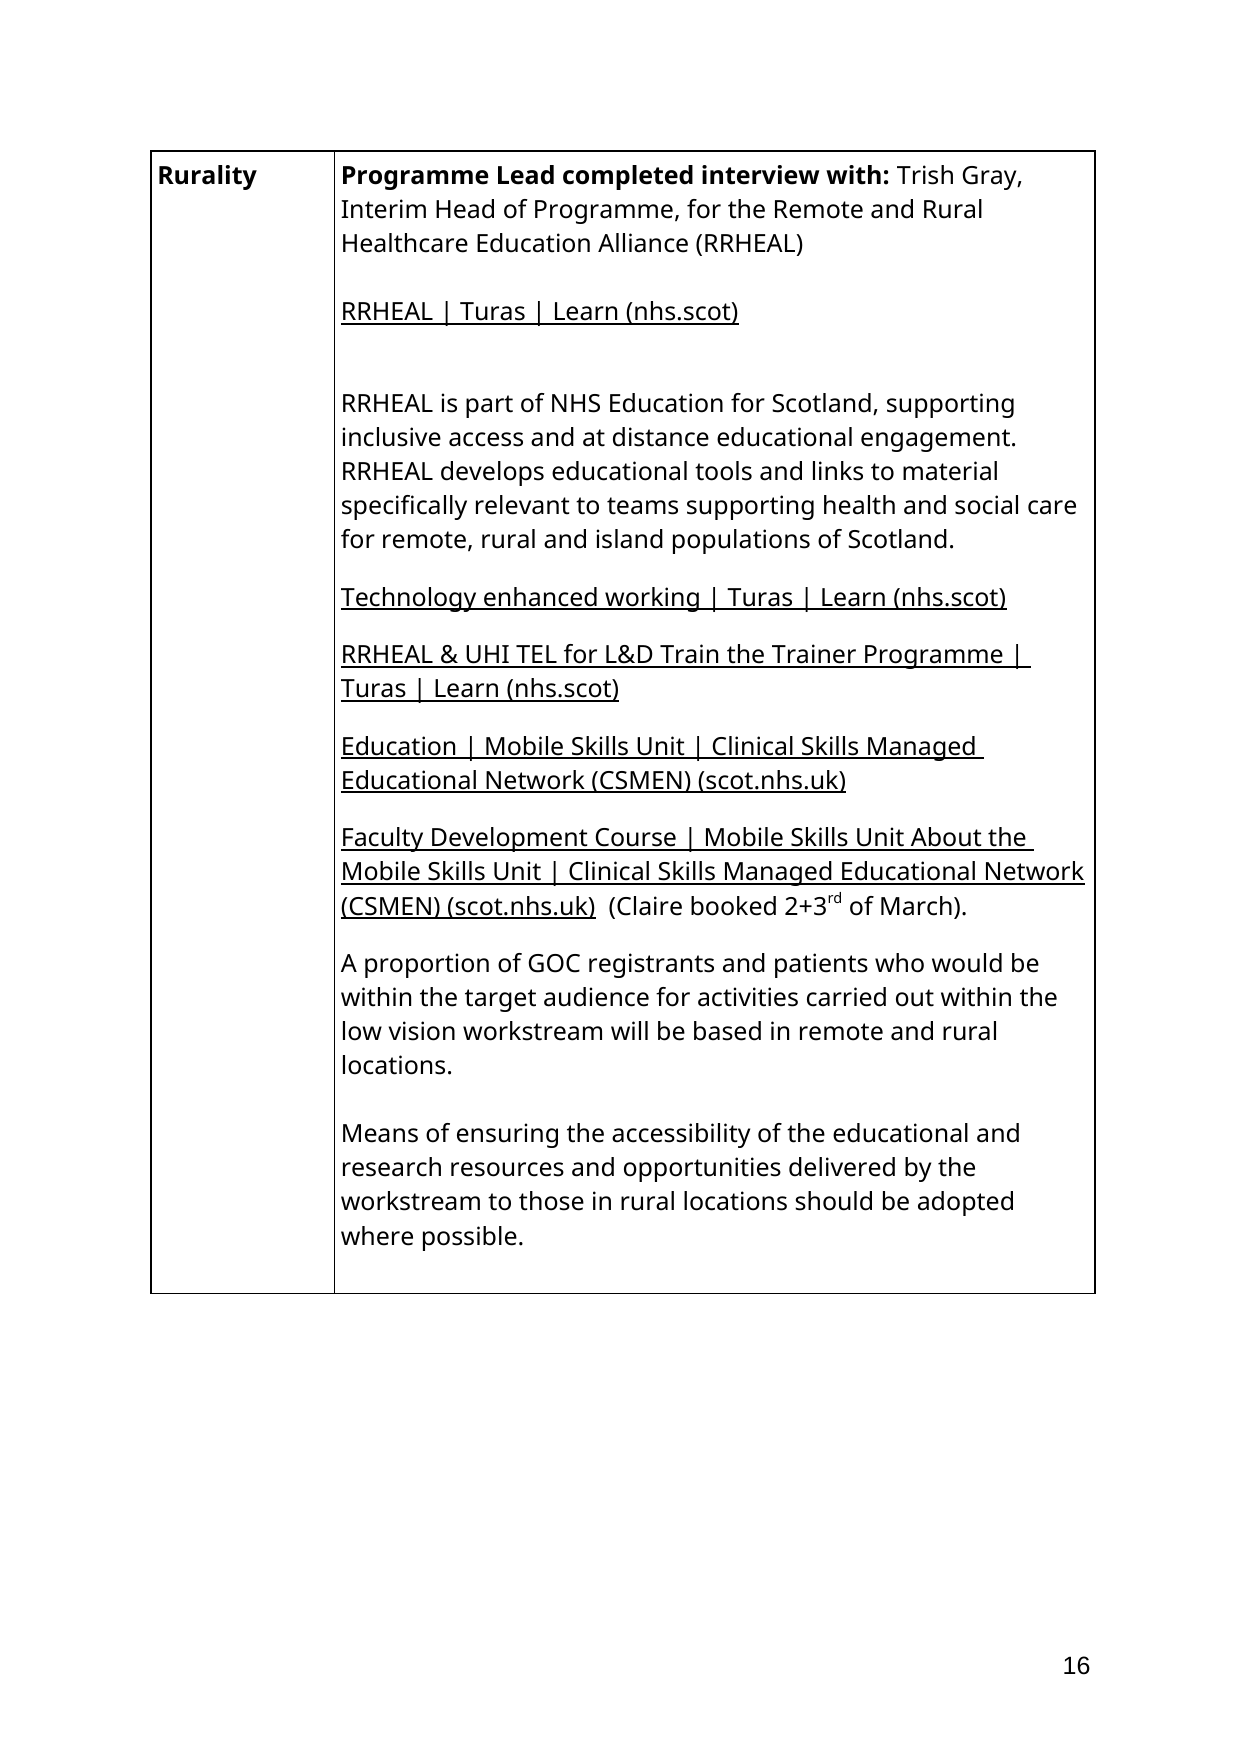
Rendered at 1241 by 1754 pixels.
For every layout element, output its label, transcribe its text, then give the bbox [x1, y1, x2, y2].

table_cell Rurality [152, 152, 334, 1292]
table_cell Programme Lead completed interview with: Trish Gray, Interim Head of Programme, for the Remote and Rural Healthcare Education Alliance (RRHEAL) RRHEAL | Turas | Learn (nhs.scot) RRHEAL is part of NHS Education for Scotland, supporting inclusive access and at distance educational engagement. RRHEAL develops educational tools and links to material specifically relevant to teams supporting health and social care for remote, rural and island populations of Scotland. Technology enhanced working | Turas | Learn (nhs.scot) RRHEAL & UHI TEL for L&D Train the Trainer Programme | Turas | Learn (nhs.scot) Education | Mobile Skills Unit | Clinical Skills Managed Educational Network (CSMEN) (scot.nhs.uk) Faculty Development Course | Mobile Skills Unit About the Mobile Skills Unit | Clinical Skills Managed Educational Network (CSMEN) (scot.nhs.uk) (Claire booked 2+3rd of March). A proportion of GOC registrants and patients who would be within the target audience for activities carried out within the low vision workstream will be based in remote and rural locations. Means of ensuring the accessibility of the educational and research resources and opportunities delivered by the workstream to those in rural locations should be adopted where possible. [335, 152, 1094, 1292]
